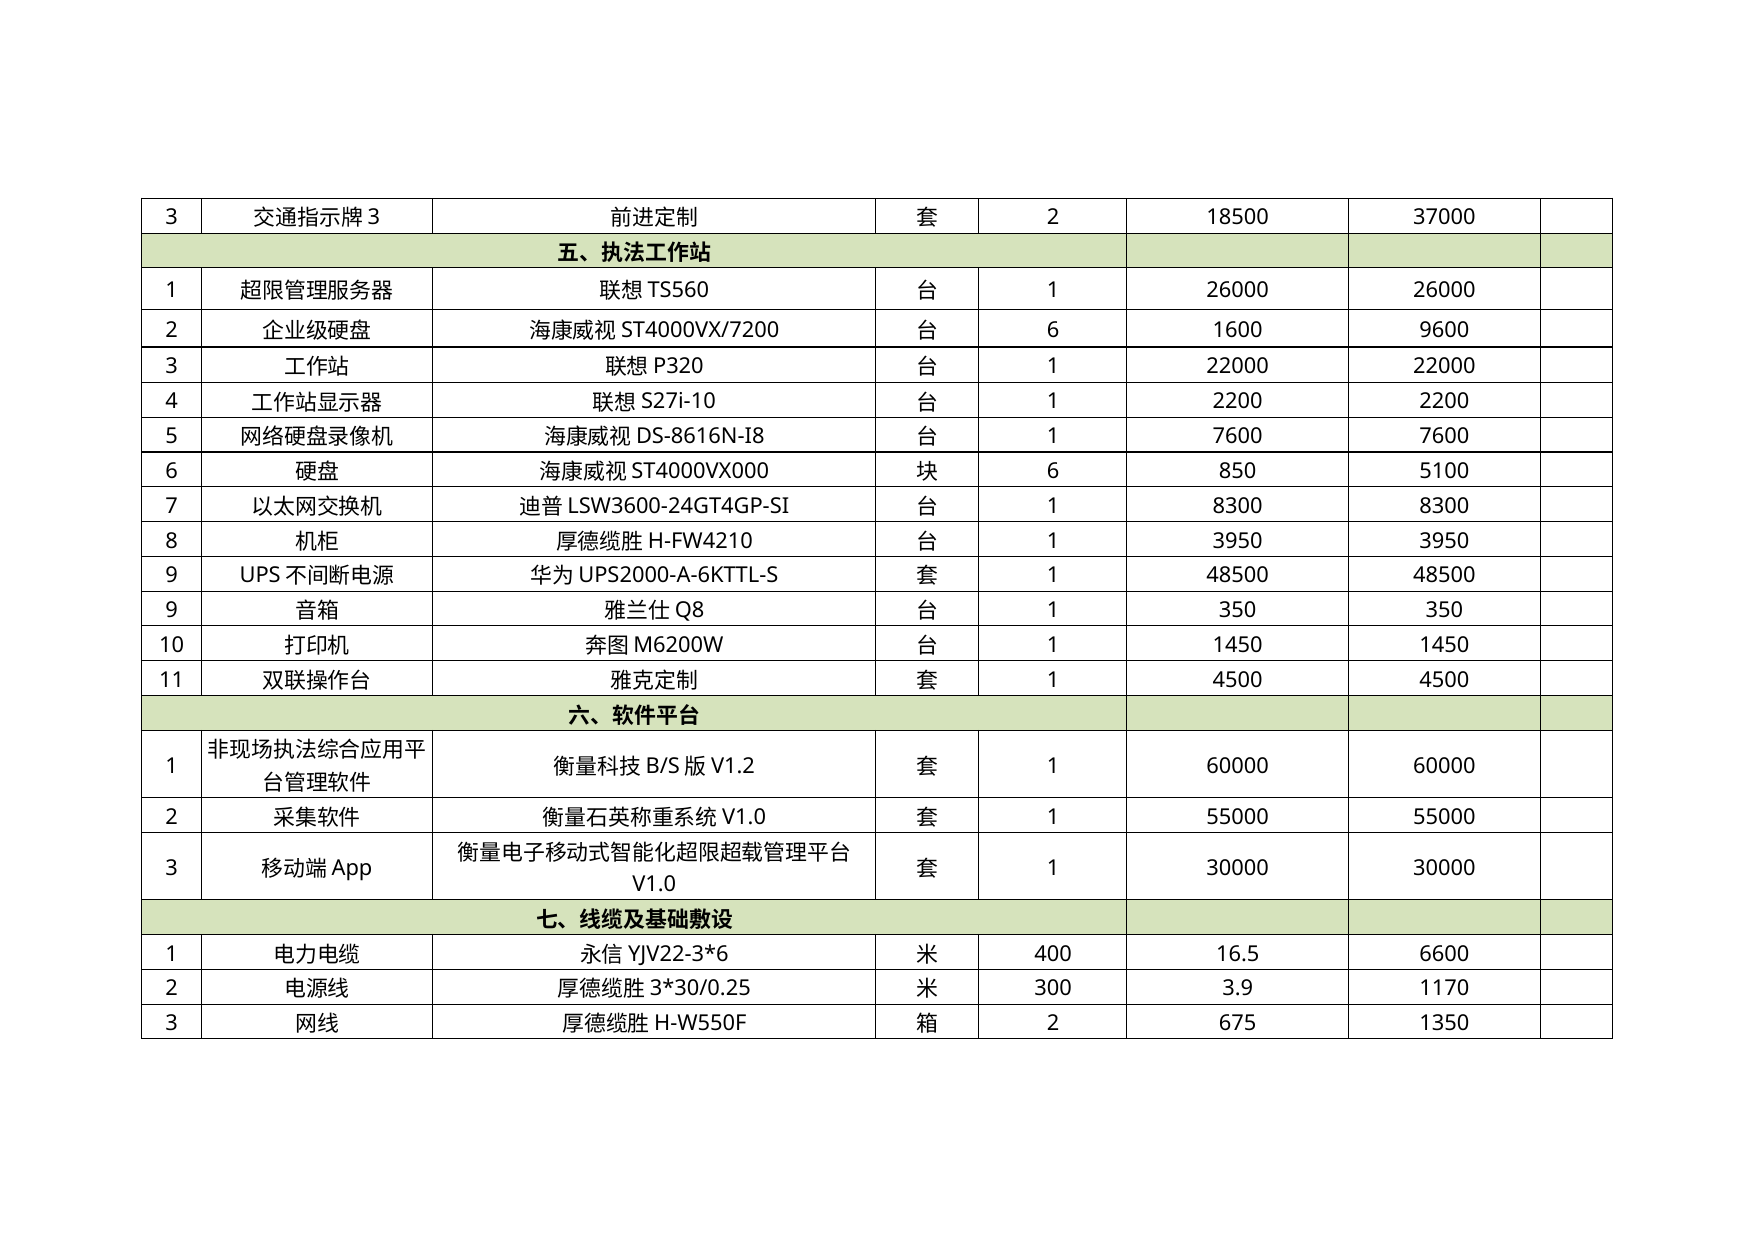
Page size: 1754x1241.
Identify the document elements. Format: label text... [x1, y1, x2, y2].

table_cell 55000 [1127, 798, 1348, 832]
table_cell 7600 [1349, 418, 1540, 451]
table_cell 联想S27i-10 [433, 383, 875, 417]
table_cell 10 [142, 626, 201, 660]
table_cell 七、线缆及基础敷设 [142, 900, 1126, 934]
table_cell [1541, 234, 1612, 267]
table_cell 2 [979, 1005, 1126, 1038]
table_cell 48500 [1349, 557, 1540, 591]
table_cell 1 [979, 798, 1126, 832]
table_cell 台 [876, 487, 978, 521]
table_cell 675 [1127, 1005, 1348, 1038]
table_cell [1541, 453, 1612, 486]
table_cell 400 [979, 935, 1126, 969]
table_cell 3950 [1349, 522, 1540, 556]
table_cell 1 [142, 268, 201, 309]
table_cell 26000 [1127, 268, 1348, 309]
table_cell 1450 [1349, 626, 1540, 660]
table_cell 超限管理服务器 [202, 268, 432, 309]
table_cell [1541, 661, 1612, 695]
table_cell 1 [979, 268, 1126, 309]
table_cell 衡量电子移动式智能化超限超载管理平台V1.0 [433, 833, 875, 899]
table_cell 海康威视DS-8616N-I8 [433, 418, 875, 451]
table_cell 1 [979, 626, 1126, 660]
table_cell 2 [142, 970, 201, 1003]
table_cell 850 [1127, 453, 1348, 486]
table_cell 工作站显示器 [202, 383, 432, 417]
table_cell 3 [142, 833, 201, 899]
table_cell 移动端App [202, 833, 432, 899]
table_cell 6 [979, 310, 1126, 346]
table_cell 联想TS560 [433, 268, 875, 309]
table_cell 1 [979, 522, 1126, 556]
table_cell 7 [142, 487, 201, 521]
table_cell [1541, 696, 1612, 730]
table_cell 六、软件平台 [142, 696, 1126, 730]
table_cell 4500 [1127, 661, 1348, 695]
table_cell [1541, 935, 1612, 969]
table_cell 套 [876, 661, 978, 695]
table_cell 五、执法工作站 [142, 234, 1126, 267]
table_cell [1349, 234, 1540, 267]
table_cell 1 [979, 383, 1126, 417]
table_cell 3950 [1127, 522, 1348, 556]
table_cell 7600 [1127, 418, 1348, 451]
table_cell [1541, 833, 1612, 899]
table_cell 雅克定制 [433, 661, 875, 695]
table_cell 海康威视ST4000VX/7200 [433, 310, 875, 346]
table_cell 3 [142, 1005, 201, 1038]
table_cell 台 [876, 418, 978, 451]
table_cell 前进定制 [433, 199, 875, 232]
table_cell [1541, 970, 1612, 1003]
table_cell 1170 [1349, 970, 1540, 1003]
table_cell 箱 [876, 1005, 978, 1038]
table_cell 奔图M6200W [433, 626, 875, 660]
table_cell [1541, 557, 1612, 591]
table_cell 350 [1349, 592, 1540, 625]
table_cell 4500 [1349, 661, 1540, 695]
table_cell [1541, 199, 1612, 232]
table_cell 55000 [1349, 798, 1540, 832]
table_cell 300 [979, 970, 1126, 1003]
table_cell 硬盘 [202, 453, 432, 486]
table_cell 米 [876, 935, 978, 969]
table_cell 30000 [1349, 833, 1540, 899]
table_cell [1541, 348, 1612, 382]
table_cell 11 [142, 661, 201, 695]
table_cell [1349, 696, 1540, 730]
table_cell [1541, 798, 1612, 832]
table_cell 台 [876, 348, 978, 382]
table_cell 1 [979, 661, 1126, 695]
table_cell 2 [979, 199, 1126, 232]
table_cell 台 [876, 592, 978, 625]
table_cell 台 [876, 383, 978, 417]
table_cell 永信YJV22-3*6 [433, 935, 875, 969]
table_cell [1541, 310, 1612, 346]
table_cell 60000 [1127, 731, 1348, 797]
table_cell [1541, 268, 1612, 309]
table_cell 16.5 [1127, 935, 1348, 969]
table_cell 台 [876, 310, 978, 346]
table_cell 衡量科技B/S版 V1.2 [433, 731, 875, 797]
table_cell 2200 [1127, 383, 1348, 417]
table_cell 网线 [202, 1005, 432, 1038]
table_cell 1350 [1349, 1005, 1540, 1038]
table_cell 9 [142, 557, 201, 591]
table_cell 26000 [1349, 268, 1540, 309]
table_cell 非现场执法综合应用平台管理软件 [202, 731, 432, 797]
table_cell [1349, 900, 1540, 934]
table_cell 企业级硬盘 [202, 310, 432, 346]
table_cell [1127, 696, 1348, 730]
table_cell 厚德缆胜3*30/0.25 [433, 970, 875, 1003]
table_cell 8300 [1127, 487, 1348, 521]
table_cell 1 [979, 418, 1126, 451]
table_cell 3 [142, 348, 201, 382]
table_cell 套 [876, 798, 978, 832]
table_cell 套 [876, 731, 978, 797]
table_cell 双联操作台 [202, 661, 432, 695]
table_cell 9 [142, 592, 201, 625]
table_cell 2 [142, 310, 201, 346]
table_cell 8 [142, 522, 201, 556]
table_cell [1541, 592, 1612, 625]
table_cell 工作站 [202, 348, 432, 382]
table_cell [1541, 418, 1612, 451]
table_cell 6600 [1349, 935, 1540, 969]
table_cell 1 [142, 935, 201, 969]
table_cell 网络硬盘录像机 [202, 418, 432, 451]
table_cell UPS不间断电源 [202, 557, 432, 591]
table_cell 台 [876, 522, 978, 556]
table_cell 台 [876, 626, 978, 660]
table_cell 5 [142, 418, 201, 451]
table_cell 以太网交换机 [202, 487, 432, 521]
table_cell 3 [142, 199, 201, 232]
table_cell 37000 [1349, 199, 1540, 232]
table_cell 1 [979, 833, 1126, 899]
table_cell 1 [979, 487, 1126, 521]
table_cell 海康威视ST4000VX000 [433, 453, 875, 486]
table_cell 机柜 [202, 522, 432, 556]
table_cell 电力电缆 [202, 935, 432, 969]
table_cell 华为UPS2000-A-6KTTL-S [433, 557, 875, 591]
table_cell 迪普LSW3600-24GT4GP-SI [433, 487, 875, 521]
table_cell [1127, 234, 1348, 267]
table_cell 套 [876, 557, 978, 591]
table_cell 1450 [1127, 626, 1348, 660]
table_cell 60000 [1349, 731, 1540, 797]
table_cell 厚德缆胜H-W550F [433, 1005, 875, 1038]
table_cell 1 [979, 731, 1126, 797]
table_cell 雅兰仕 Q8 [433, 592, 875, 625]
table_cell 1 [979, 592, 1126, 625]
table_cell 9600 [1349, 310, 1540, 346]
table_cell 1 [979, 348, 1126, 382]
table_cell 4 [142, 383, 201, 417]
table_cell 米 [876, 970, 978, 1003]
table_cell 电源线 [202, 970, 432, 1003]
table_cell [1127, 900, 1348, 934]
table_cell 套 [876, 833, 978, 899]
table_cell [1541, 383, 1612, 417]
table_cell 1 [979, 557, 1126, 591]
table_cell 交通指示牌3 [202, 199, 432, 232]
table_cell 厚德缆胜H-FW4210 [433, 522, 875, 556]
table_cell 衡量石英称重系统V1.0 [433, 798, 875, 832]
table_cell 套 [876, 199, 978, 232]
table_cell 18500 [1127, 199, 1348, 232]
table_cell 2 [142, 798, 201, 832]
table_cell 22000 [1349, 348, 1540, 382]
table_cell 350 [1127, 592, 1348, 625]
table_cell 1 [142, 731, 201, 797]
table_cell 6 [979, 453, 1126, 486]
table_cell 3.9 [1127, 970, 1348, 1003]
table_cell 22000 [1127, 348, 1348, 382]
table_cell [1541, 1005, 1612, 1038]
table_cell 采集软件 [202, 798, 432, 832]
table_cell 1600 [1127, 310, 1348, 346]
table_cell 台 [876, 268, 978, 309]
table_cell 块 [876, 453, 978, 486]
table_cell [1541, 626, 1612, 660]
table_cell [1541, 731, 1612, 797]
table_cell [1541, 900, 1612, 934]
table_cell 2200 [1349, 383, 1540, 417]
table_cell [1541, 522, 1612, 556]
table_cell 48500 [1127, 557, 1348, 591]
table_cell 6 [142, 453, 201, 486]
table_cell 8300 [1349, 487, 1540, 521]
table_cell 5100 [1349, 453, 1540, 486]
table_cell 30000 [1127, 833, 1348, 899]
table_cell 联想P320 [433, 348, 875, 382]
table_cell 音箱 [202, 592, 432, 625]
table_cell 打印机 [202, 626, 432, 660]
table_cell [1541, 487, 1612, 521]
